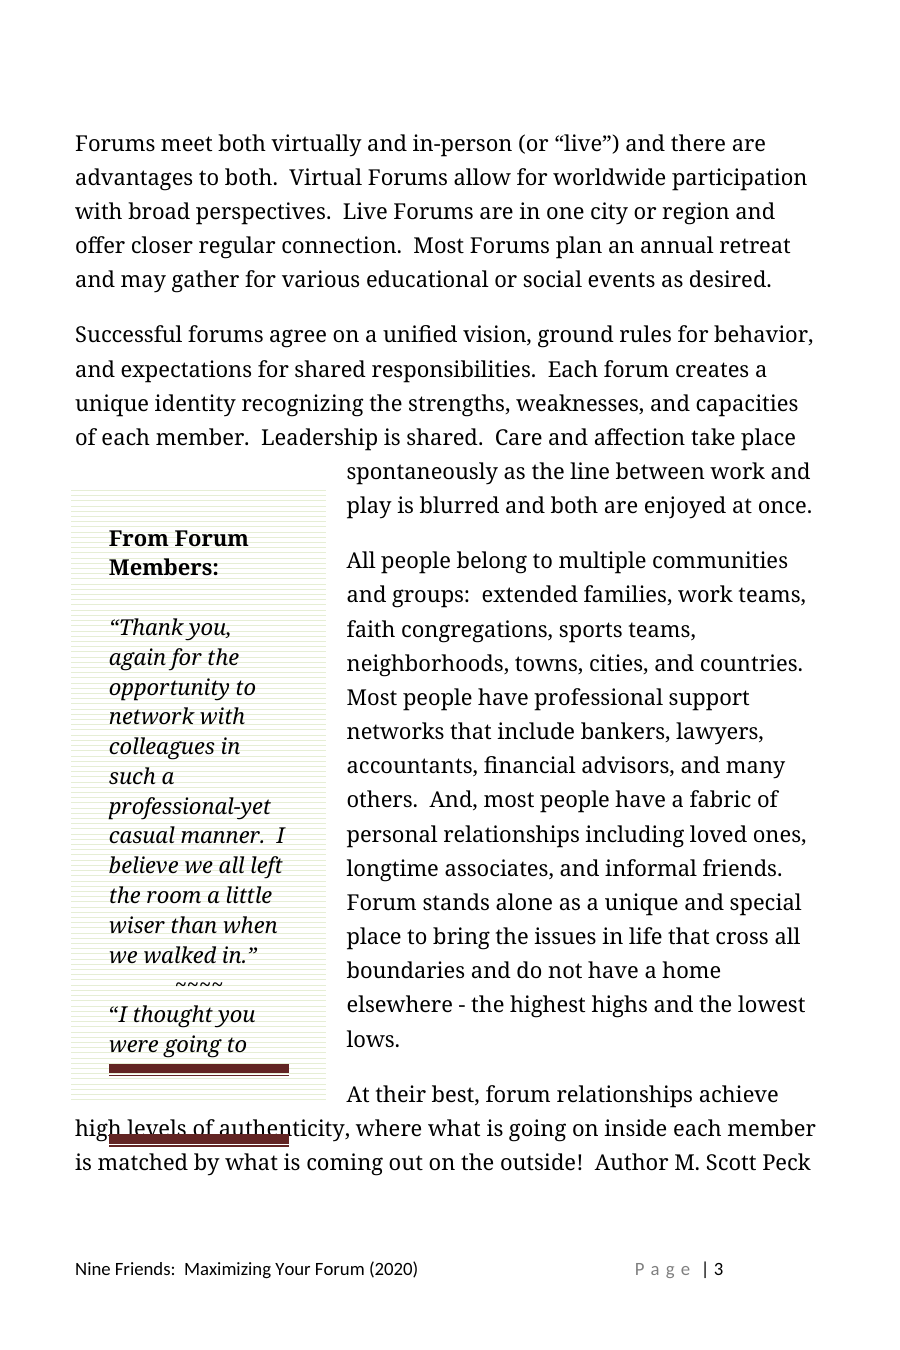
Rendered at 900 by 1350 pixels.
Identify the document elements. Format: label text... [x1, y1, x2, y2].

text Forums meet both virtually and in-person (or “live”) and there are advantages to both. Virtual Forums allow for worldwide participation with broad perspectives. Live Forums are in one city or region and offer closer regular connection. Most Forums plan an annual retreat and may gather for various educational or social events as desired. [75, 128, 825, 294]
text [75, 1078, 825, 1177]
text Successful forums agree on a unified vision, ground rules for behavior, and expectations for shared responsibilities. Each forum creates a unique identity recognizing the strengths, weaknesses, and capacities of each member. Leadership is shared. Care and affection take place spontaneously as the line between work and play is blurred and both are enjoyed at once. [75, 319, 825, 520]
text All people belong to multiple communities and groups: extended families, work teams, faith congregations, sports teams, neighborhoods, towns, cities, and countries. Most people have professional support networks that include bankers, lawyers, accountants, financial advisors, and many others. And, most people have a fabric of personal relationships including loved ones, longtime associates, and informal friends. Forum stands alone as a unique and special place to bring the issues in life that cross all boundaries and do not have a home elsewhere - the highest highs and the lowest lows. [327, 545, 825, 1053]
